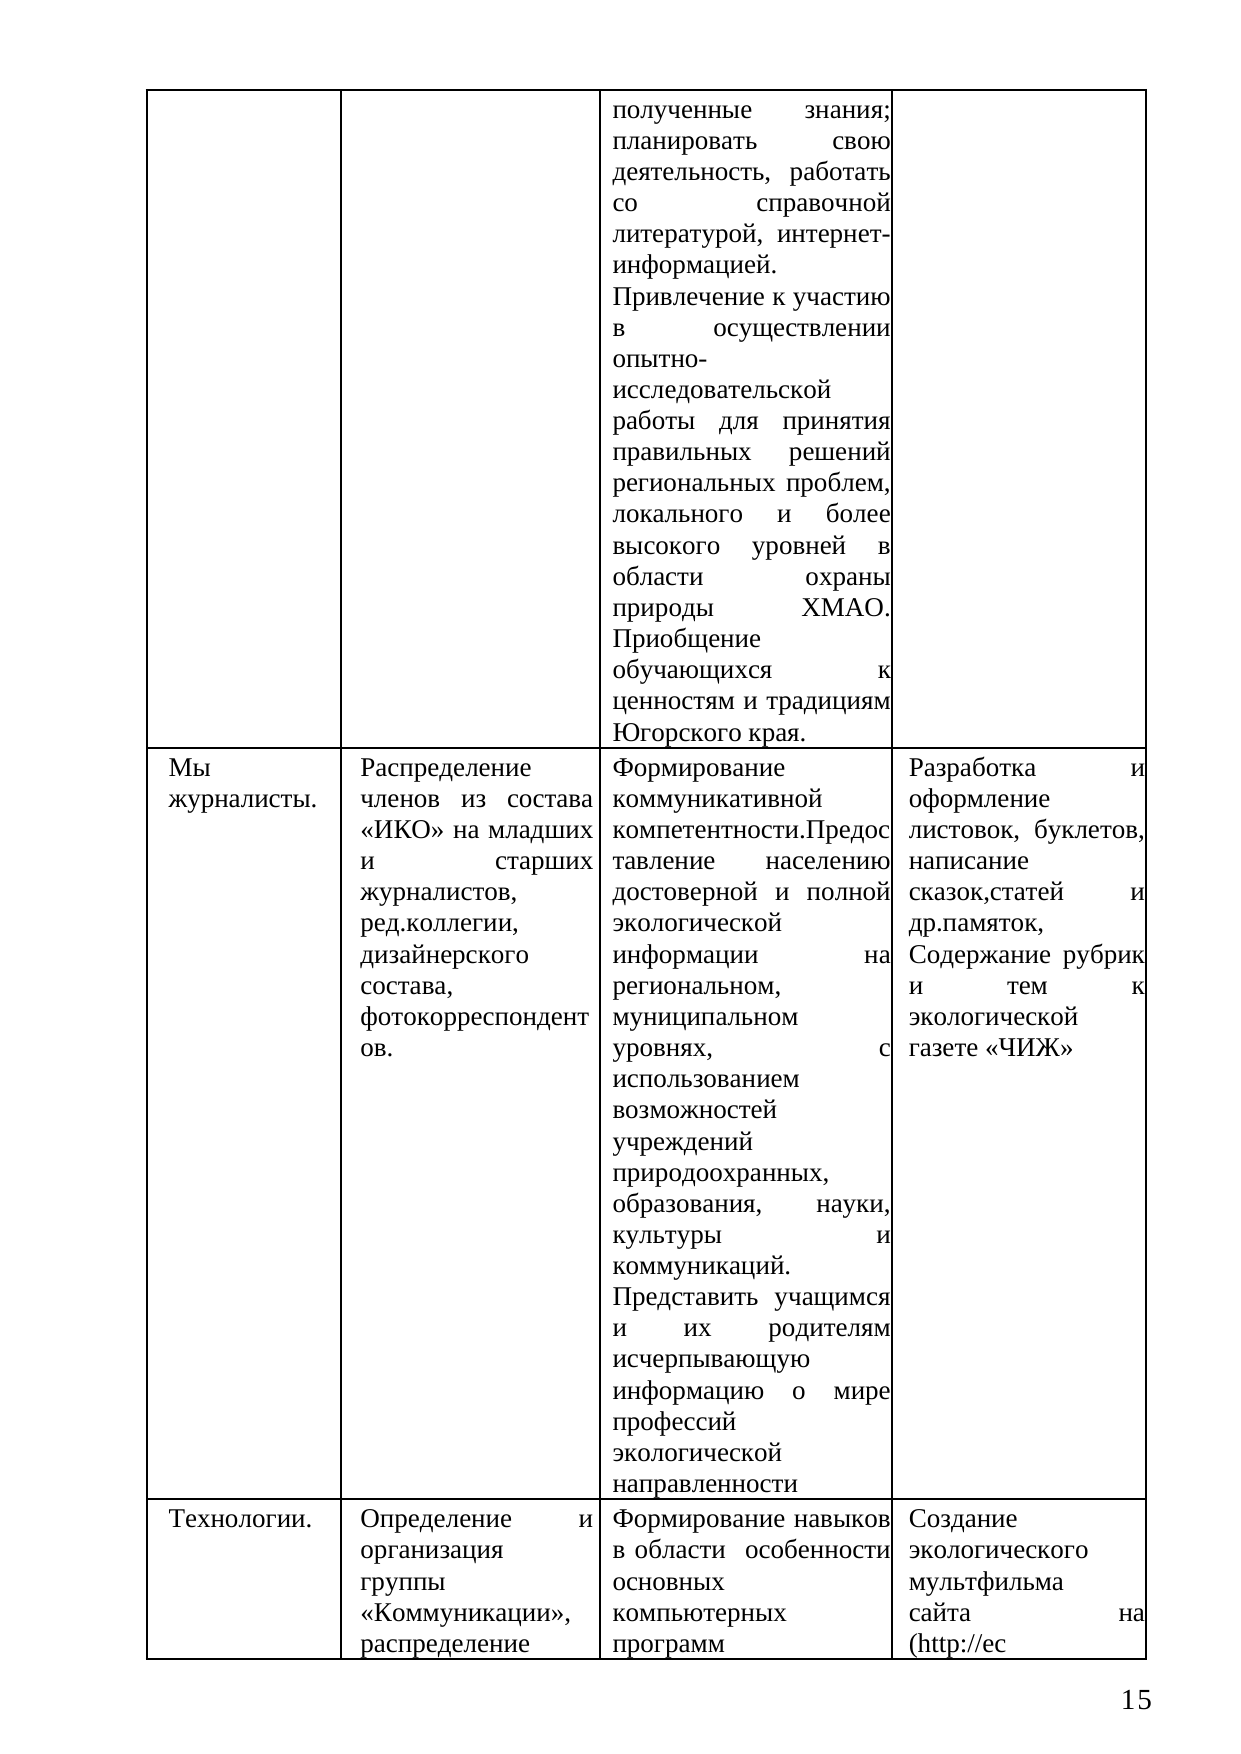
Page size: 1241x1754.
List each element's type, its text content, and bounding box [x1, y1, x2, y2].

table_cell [893, 91, 1145, 747]
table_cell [342, 91, 599, 747]
table_cell Разработка и оформление листовок, буклетов, написание сказок,статей и др.памяток, Содержание рубрик и тем к экологической газете «ЧИЖ» [893, 749, 1145, 1498]
table_cell Мы журналисты. [148, 749, 340, 1498]
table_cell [601, 1500, 891, 1658]
table_cell Формирование коммуникативной компетентности.Предоставление населению достоверной и полной экологической информации на региональном, муниципальном уровнях, с использованием возможностей учреждений природоохранных, образования, науки, культуры и коммуникаций. Представить учащимся и их родителям исчерпывающую информацию о мире профессий экологической направленности [601, 749, 891, 1498]
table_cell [342, 1500, 599, 1658]
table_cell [893, 1500, 1145, 1658]
table_cell Распределение членов из состава «ИКО» на младших и старших журналистов, ред.коллегии, дизайнерского состава, фотокорреспондентов. [342, 749, 599, 1498]
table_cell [601, 91, 891, 747]
table_cell Технологии. [148, 1500, 340, 1658]
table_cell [148, 91, 340, 747]
